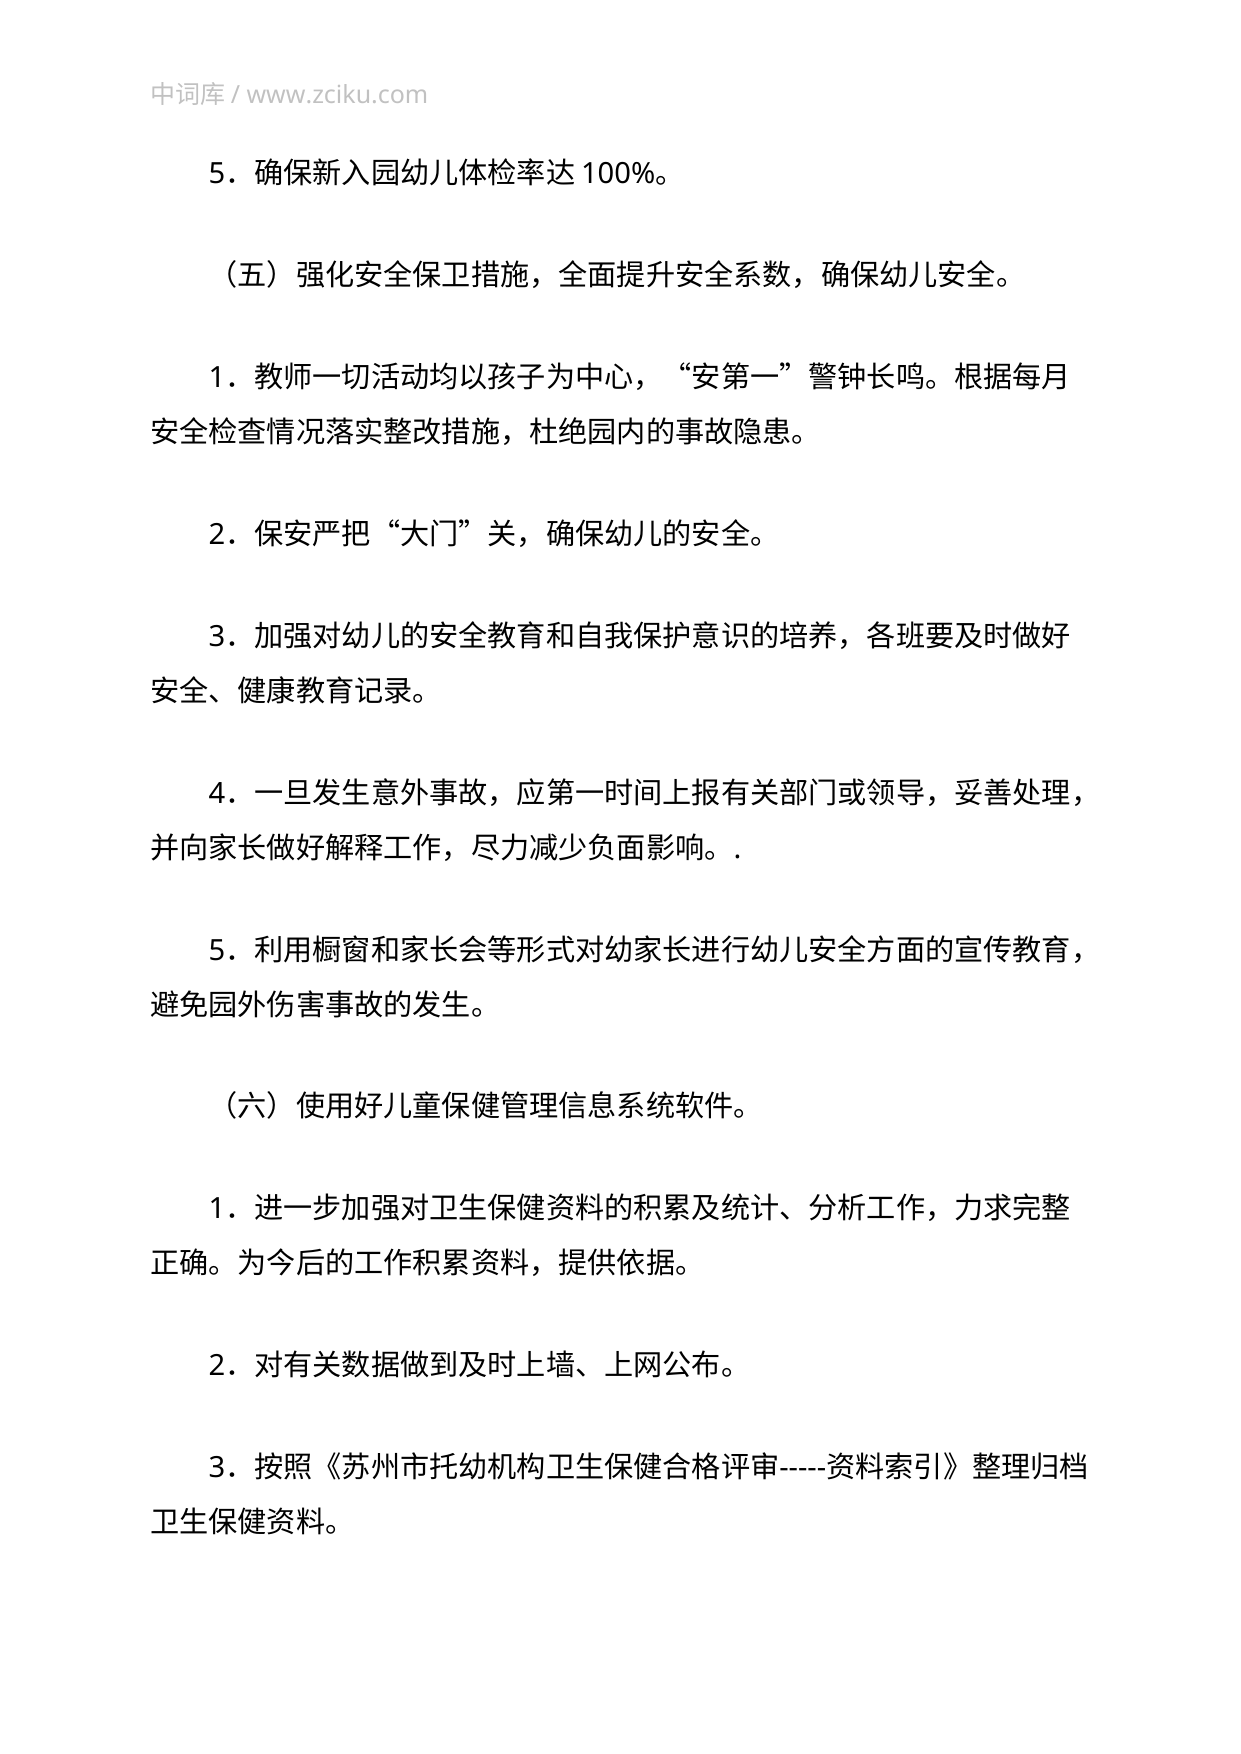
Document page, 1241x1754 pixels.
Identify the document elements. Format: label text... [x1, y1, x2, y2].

text 3．按照《苏州市托幼机构卫生保健合格评审-----资料索引》整理归档卫生保健资料。 [150, 1443, 1090, 1541]
text （六）使用好儿童保健管理信息系统软件。 [150, 1083, 1090, 1125]
text 2．保安严把“大门”关，确保幼儿的安全。 [150, 511, 1090, 553]
text 3．加强对幼儿的安全教育和自我保护意识的培养，各班要及时做好安全、健康教育记录。 [150, 612, 1090, 710]
text 2．对有关数据做到及时上墙、上网公布。 [150, 1342, 1090, 1384]
text 4．一旦发生意外事故，应第一时间上报有关部门或领导，妥善处理，并向家长做好解释工作，尽力减少负面影响。. [150, 769, 1090, 867]
text 5．利用橱窗和家长会等形式对幼家长进行幼儿安全方面的宣传教育，避免园外伤害事故的发生。 [150, 926, 1090, 1023]
text 5．确保新入园幼儿体检率达100%。 [150, 150, 1090, 192]
text 1．进一步加强对卫生保健资料的积累及统计、分析工作，力求完整正确。为今后的工作积累资料，提供依据。 [150, 1185, 1090, 1282]
text （五）强化安全保卫措施，全面提升安全系数，确保幼儿安全。 [150, 252, 1090, 294]
text 1．教师一切活动均以孩子为中心，“安第一”警钟长鸣。根据每月安全检查情况落实整改措施，杜绝园内的事故隐患。 [150, 354, 1090, 451]
